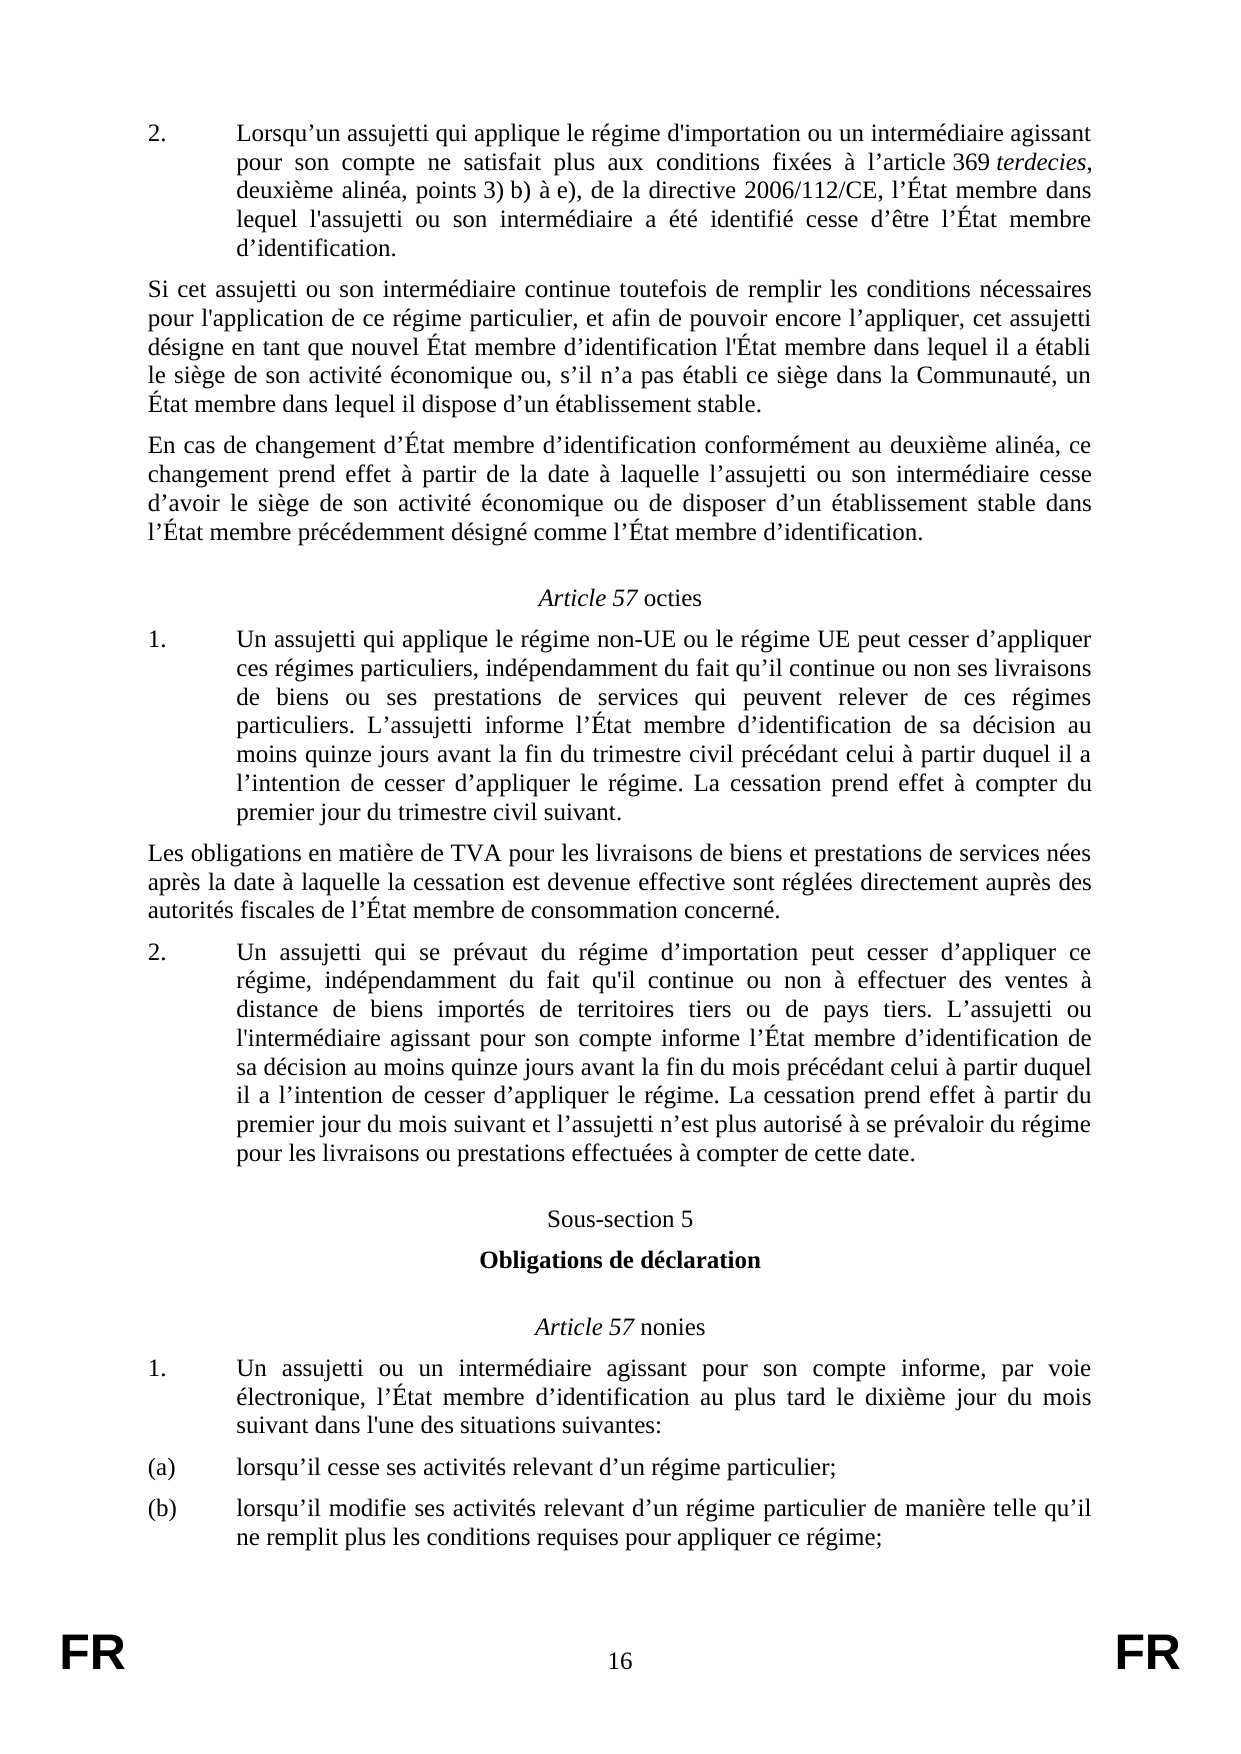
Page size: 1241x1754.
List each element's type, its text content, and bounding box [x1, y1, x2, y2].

text Article 57 octies [148, 583, 1093, 612]
text Les obligations en matière de TVA pour les livraisons de biens et prestations de services nées après la date à laquelle la cessation est devenue effective sont réglées directement auprès des autorités fiscales de l’État membre de consommation concerné. [148, 838, 1093, 924]
list lorsqu’il cesse ses activités relevant d’un régime particulier; [148, 1452, 1093, 1481]
text Sous-section 5 [148, 1204, 1093, 1233]
text 2. Lorsqu’un assujetti qui applique le régime d'importation ou un intermédiaire agissant pour son compte ne satisfait plus aux conditions fixées à l’article 369 terdecies, deuxième alinéa, points 3) b) à e), de la directive 2006/112/CE, l’État membre dans lequel l'assujetti ou son intermédiaire a été identifié cesse d’être l’État membre d’identification. [148, 118, 1093, 262]
text Obligations de déclaration [148, 1246, 1093, 1274]
text Si cet assujetti ou son intermédiaire continue toutefois de remplir les conditions nécessaires pour l'application de ce régime particulier, et afin de pouvoir encore l’appliquer, cet assujetti désigne en tant que nouvel État membre d’identification l'État membre dans lequel il a établi le siège de son activité économique ou, s’il n’a pas établi ce siège dans la Communauté, un État membre dans lequel il dispose d’un établissement stable. [148, 274, 1093, 418]
text En cas de changement d’État membre d’identification conformément au deuxième alinéa, ce changement prend effet à partir de la date à laquelle l’assujetti ou son intermédiaire cesse d’avoir le siège de son activité économique ou de disposer d’un établissement stable dans l’État membre précédemment désigné comme l’État membre d’identification. [148, 431, 1093, 546]
text Article 57 nonies [148, 1312, 1093, 1341]
text lorsqu’il modifie ses activités relevant d’un régime particulier de manière telle qu’il ne remplit plus les conditions requises pour appliquer ce régime; [148, 1493, 1093, 1551]
text 2. Un assujetti qui se prévaut du régime d’importation peut cesser d’appliquer ce régime, indépendamment du fait qu'il continue ou non à effectuer des ventes à distance de biens importés de territoires tiers ou de pays tiers. L’assujetti ou l'intermédiaire agissant pour son compte informe l’État membre d’identification de sa décision au moins quinze jours avant la fin du mois précédant celui à partir duquel il a l’intention de cesser d’appliquer le régime. La cessation prend effet à partir du premier jour du mois suivant et l’assujetti n’est plus autorisé à se prévaloir du régime pour les livraisons ou prestations effectuées à compter de cette date. [148, 937, 1093, 1167]
text 1. Un assujetti qui applique le régime non-UE ou le régime UE peut cesser d’appliquer ces régimes particuliers, indépendamment du fait qu’il continue ou non ses livraisons de biens ou ses prestations de services qui peuvent relever de ces régimes particuliers. L’assujetti informe l’État membre d’identification de sa décision au moins quinze jours avant la fin du trimestre civil précédant celui à partir duquel il a l’intention de cesser d’appliquer le régime. La cessation prend effet à compter du premier jour du trimestre civil suivant. [148, 624, 1093, 826]
text 1. Un assujetti ou un intermédiaire agissant pour son compte informe, par voie électronique, l’État membre d’identification au plus tard le dixième jour du mois suivant dans l'une des situations suivantes: [148, 1353, 1093, 1439]
